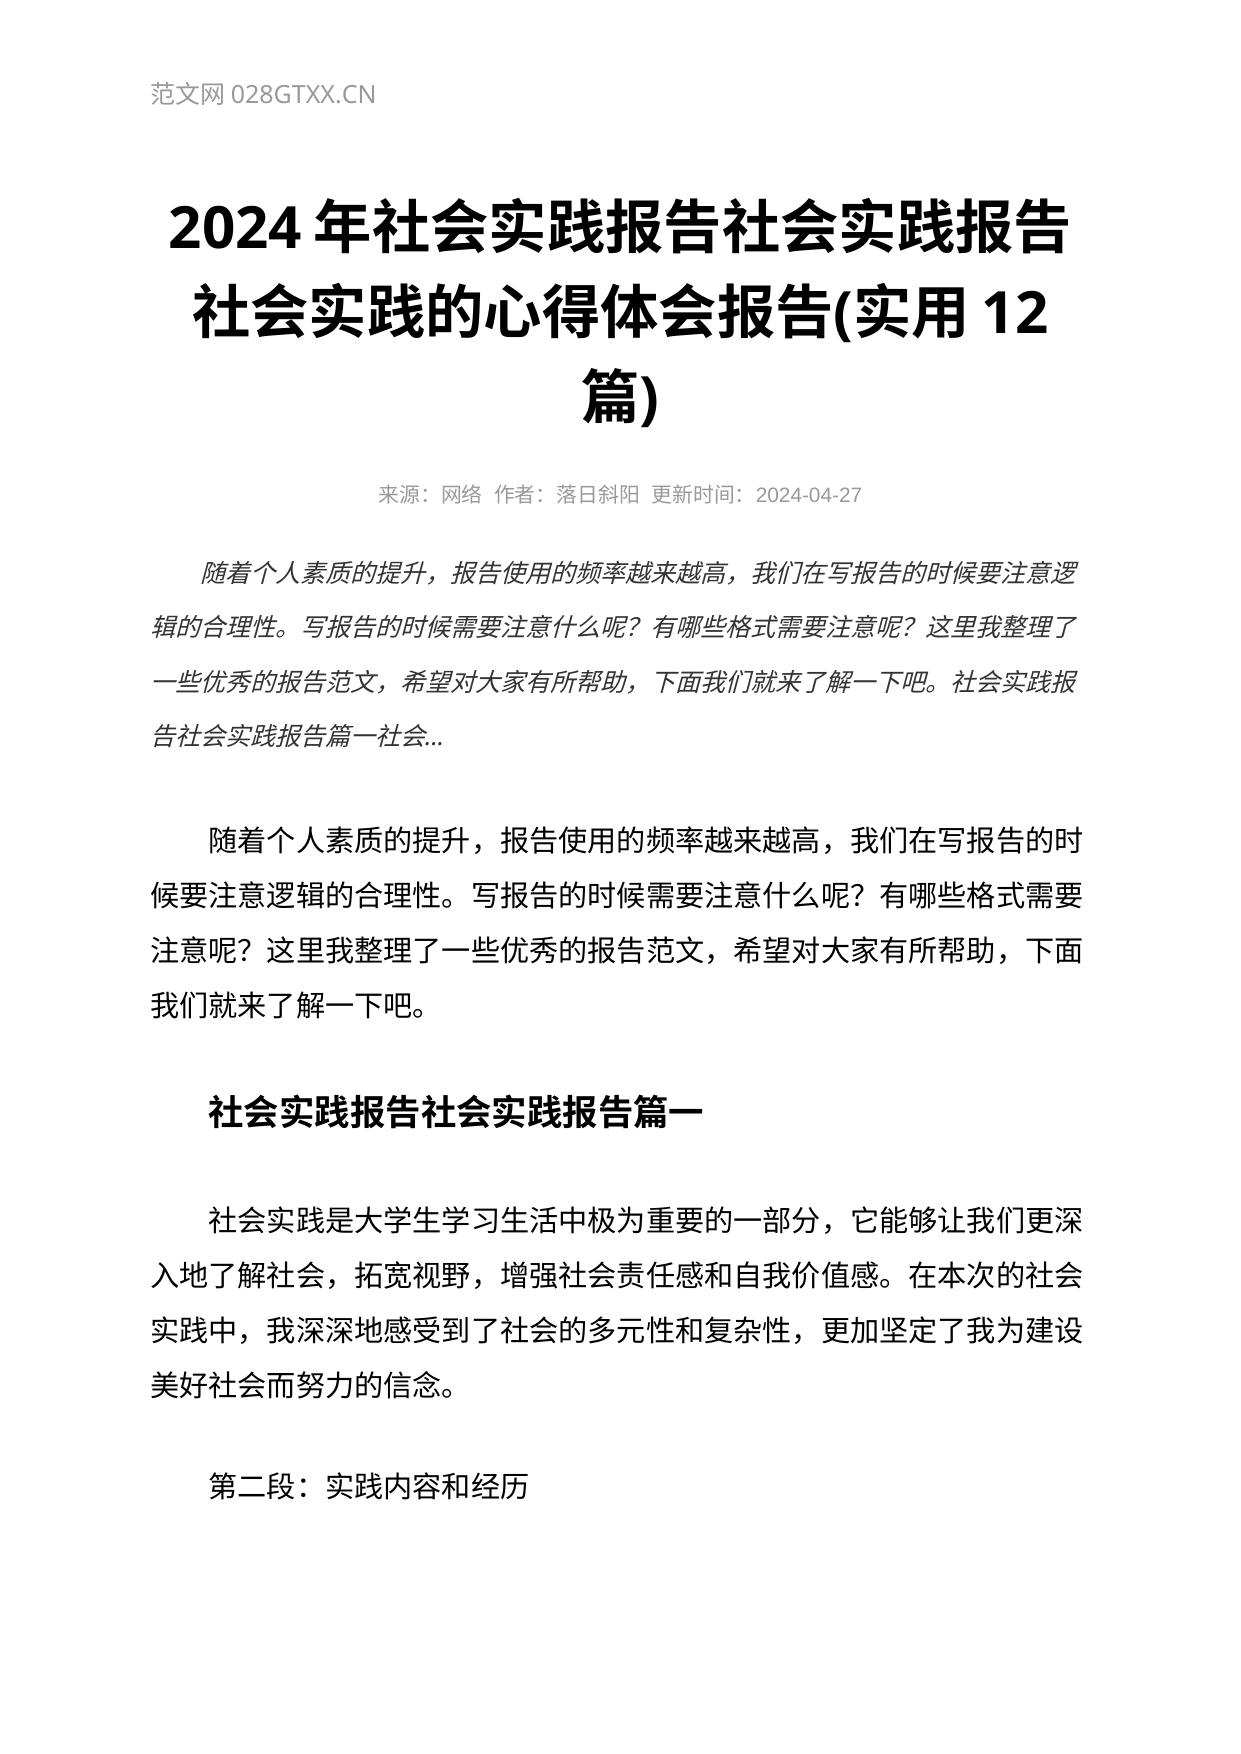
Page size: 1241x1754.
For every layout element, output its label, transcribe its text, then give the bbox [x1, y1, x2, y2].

subtitle 2024年社会实践报告社会实践报告 社会实践的心得体会报告(实用12篇) [150, 181, 1090, 436]
text 第二段：实践内容和经历 [150, 1464, 1090, 1506]
text 社会实践报告社会实践报告篇一 [150, 1084, 1090, 1135]
text 随着个人素质的提升，报告使用的频率越来越高，我们在写报告的时候要注意逻辑的合理性。写报告的时候需要注意什么呢？有哪些格式需要注意呢？这里我整理了一些优秀的报告范文，希望对大家有所帮助，下面我们就来了解一下吧。 [150, 818, 1090, 1025]
text 来源：网络 作者：落日斜阳 更新时间：2024-04-27 [150, 482, 1090, 506]
text 社会实践是大学生学习生活中极为重要的一部分，它能够让我们更深入地了解社会，拓宽视野，增强社会责任感和自我价值感。在本次的社会实践中，我深深地感受到了社会的多元性和复杂性，更加坚定了我为建设美好社会而努力的信念。 [150, 1198, 1090, 1404]
text 随着个人素质的提升，报告使用的频率越来越高，我们在写报告的时候要注意逻辑的合理性。写报告的时候需要注意什么呢？有哪些格式需要注意呢？这里我整理了一些优秀的报告范文，希望对大家有所帮助，下面我们就来了解一下吧。社会实践报告社会实践报告篇一社会... [150, 553, 1090, 753]
